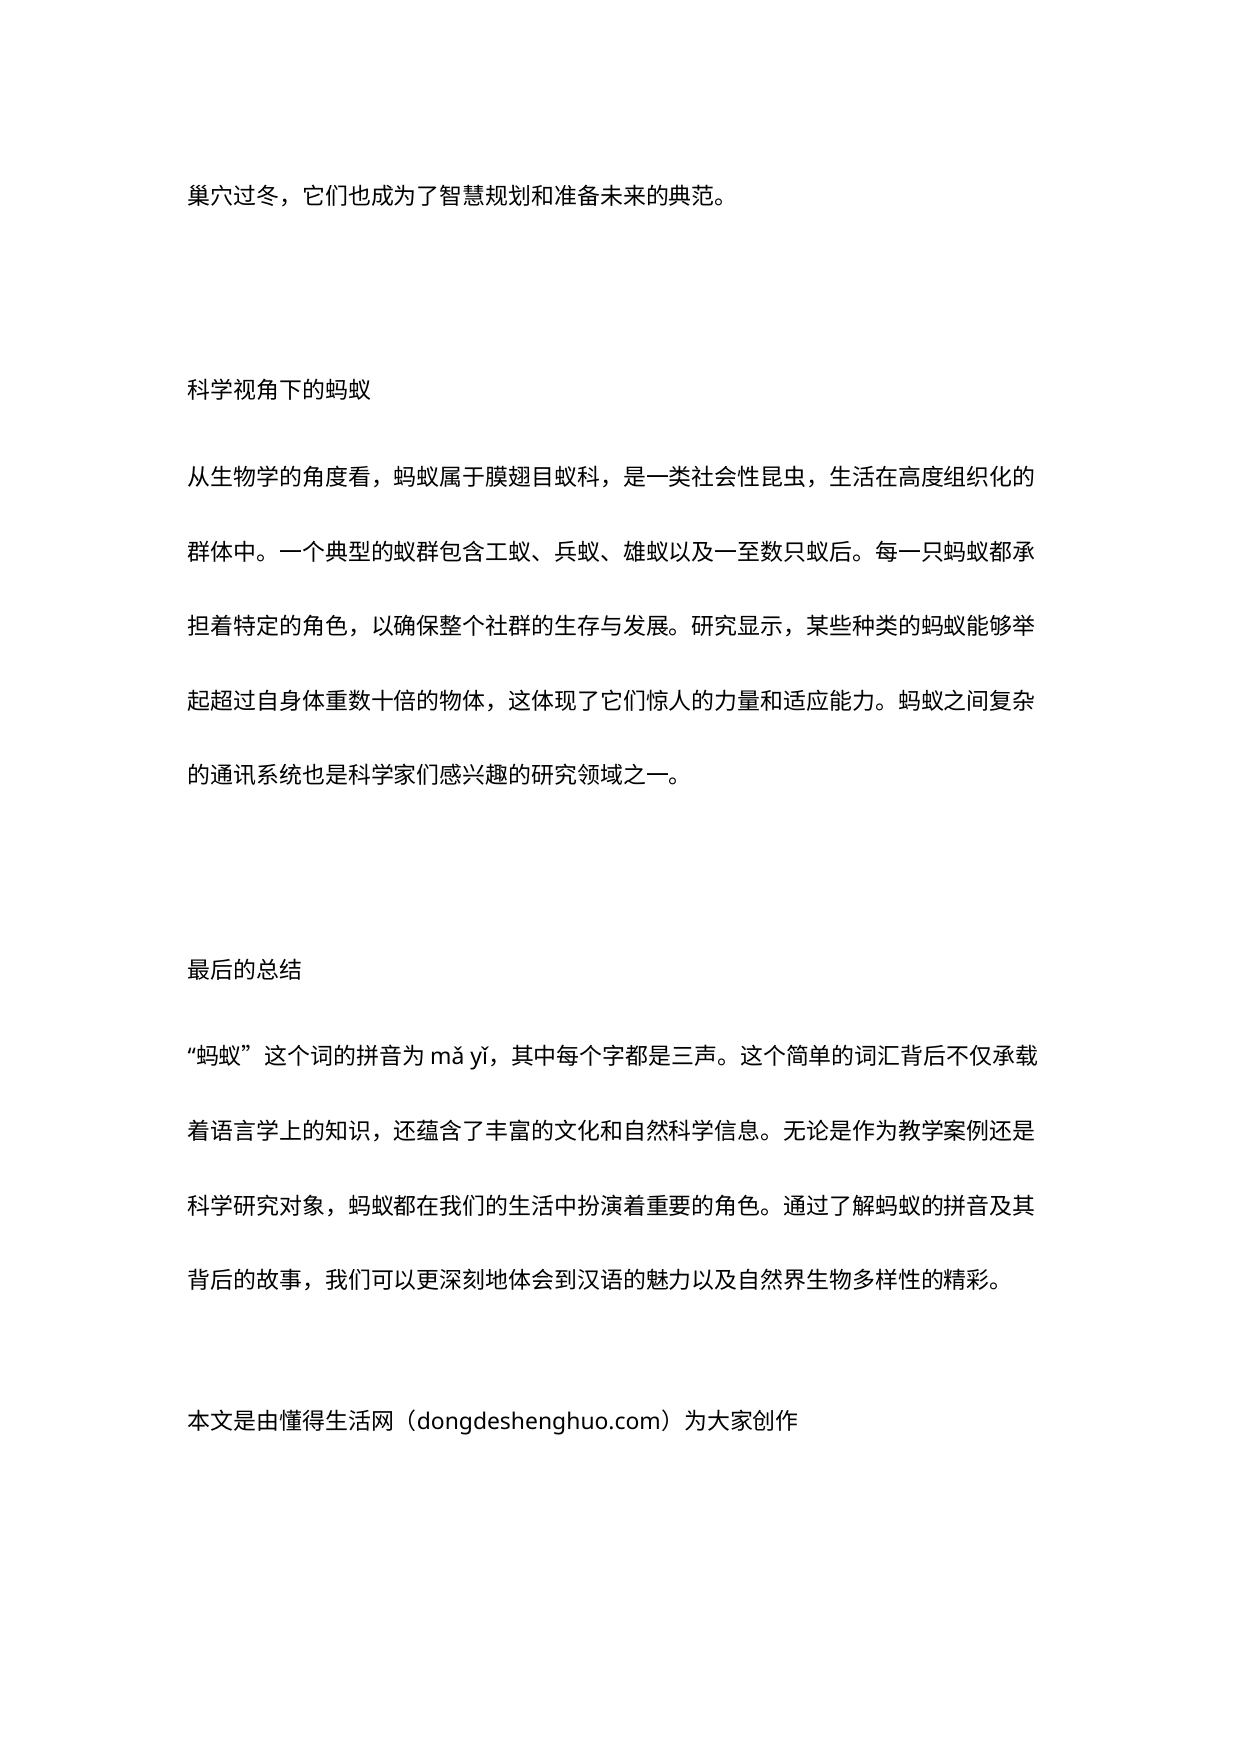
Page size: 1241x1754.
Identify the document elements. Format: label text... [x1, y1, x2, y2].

text 最后的总结 [187, 936, 1053, 1001]
text 本文是由懂得生活网（dongdeshenghuo.com）为大家创作 [187, 1387, 1053, 1452]
text 从生物学的角度看，蚂蚁属于膜翅目蚁科，是一类社会性昆虫，生活在高度组织化的群体中。一个典型的蚁群包含工蚁、兵蚁、雄蚁以及一至数只蚁后。每一只蚂蚁都承担着特定的角色，以确保整个社群的生存与发展。研究显示，某些种类的蚂蚁能够举起超过自身体重数十倍的物体，这体现了它们惊人的力量和适应能力。蚂蚁之间复杂的通讯系统也是科学家们感兴趣的研究领域之一。 [187, 443, 1053, 807]
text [187, 162, 1053, 227]
text 科学视角下的蚂蚁 [187, 356, 1053, 421]
text “蚂蚁”这个词的拼音为 mǎ yǐ，其中每个字都是三声。这个简单的词汇背后不仅承载着语言学上的知识，还蕴含了丰富的文化和自然科学信息。无论是作为教学案例还是科学研究对象，蚂蚁都在我们的生活中扮演着重要的角色。通过了解蚂蚁的拼音及其背后的故事，我们可以更深刻地体会到汉语的魅力以及自然界生物多样性的精彩。 [187, 1022, 1053, 1311]
